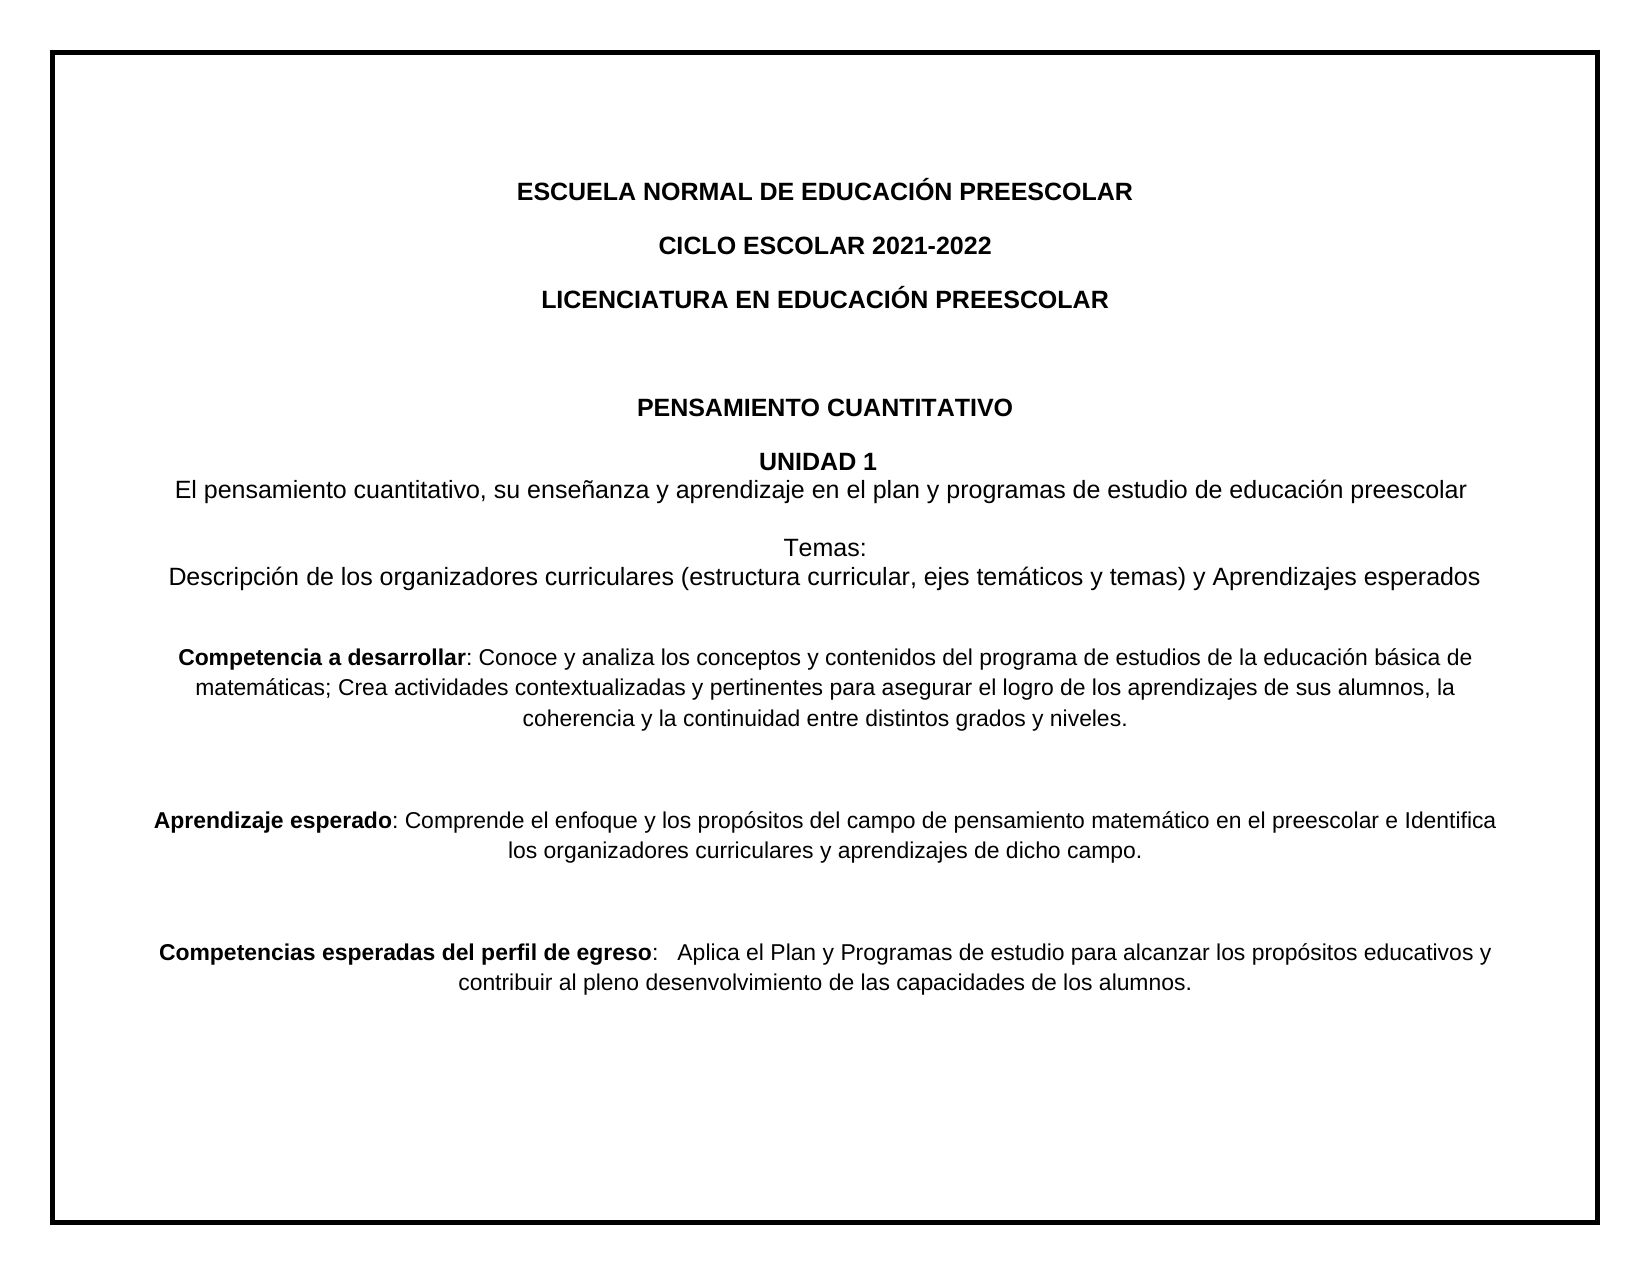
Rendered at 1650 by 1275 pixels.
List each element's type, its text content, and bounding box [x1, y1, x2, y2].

text El pensamiento cuantitativo, su enseñanza y aprendizaje en el plan y programas de estudio de educación preescolar [148, 475, 1502, 504]
text Temas: [148, 533, 1502, 561]
text Aprendizaje esperado: Comprende el enfoque y los propósitos del campo de pensamiento matemático en el preescolar e Identifica los organizadores curriculares y aprendizajes de dicho campo. [148, 807, 1502, 863]
text CICLO ESCOLAR 2021-2022 [148, 231, 1502, 260]
text PENSAMIENTO CUANTITATIVO [148, 393, 1502, 421]
text Competencia a desarrollar: Conoce y analiza los conceptos y contenidos del programa de estudios de la educación básica de matemáticas; Crea actividades contextualizadas y pertinentes para asegurar el logro de los aprendizajes de sus alumnos, la coherencia y la continuidad entre distintos grados y niveles. [148, 644, 1502, 731]
text Competencias esperadas del perfil de egreso: Aplica el Plan y Programas de estudio para alcanzar los propósitos educativos y contribuir al pleno desenvolvimiento de las capacidades de los alumnos. [148, 939, 1502, 995]
text Descripción de los organizadores curriculares (estructura curricular, ejes temáticos y temas) y Aprendizajes esperados [148, 561, 1502, 590]
text ESCUELA NORMAL DE EDUCACIÓN PREESCOLAR [148, 177, 1502, 206]
text UNIDAD 1 [148, 446, 1502, 475]
text LICENCIATURA EN EDUCACIÓN PREESCOLAR [148, 285, 1502, 314]
